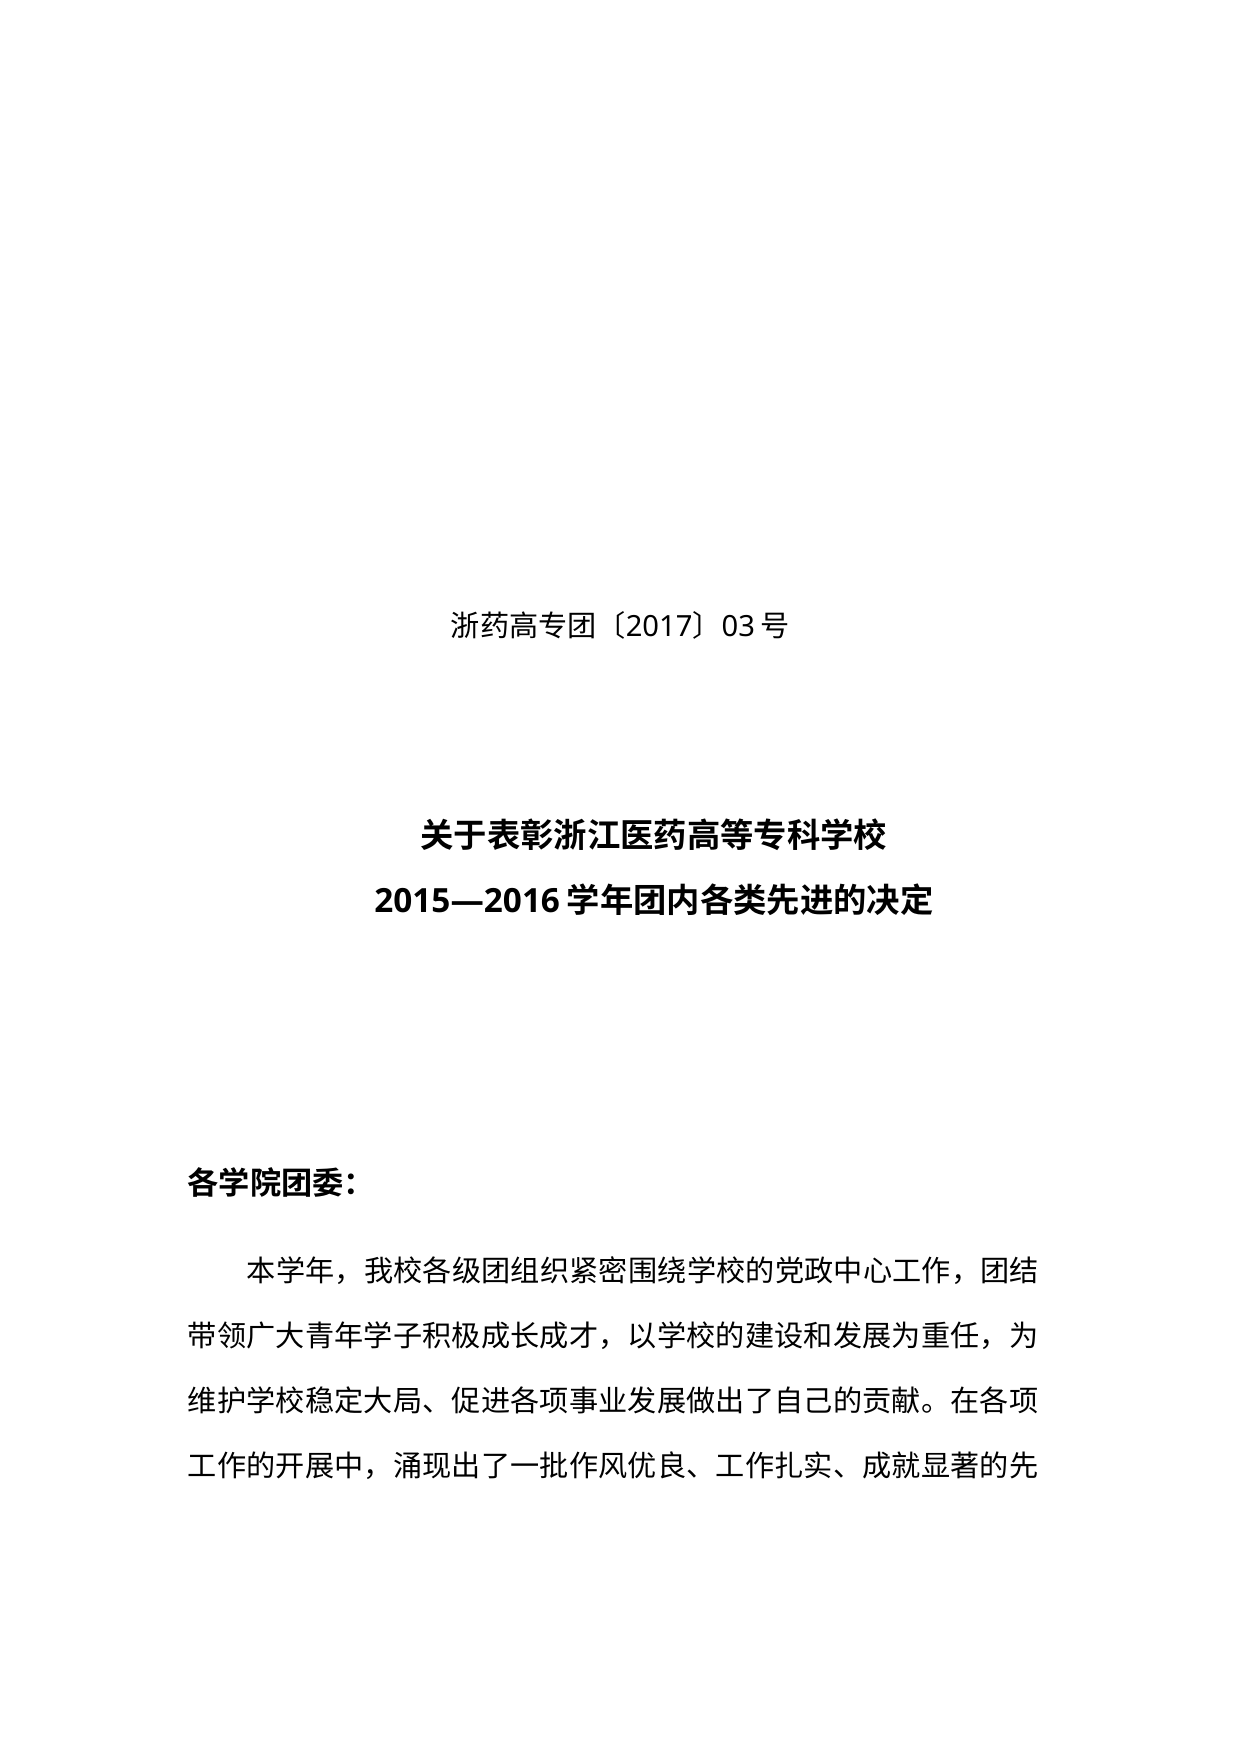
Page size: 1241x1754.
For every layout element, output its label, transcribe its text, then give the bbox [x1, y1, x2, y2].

text 关于表彰浙江医药高等专科学校 [187, 801, 1053, 866]
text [187, 1236, 1053, 1496]
text 浙药高专团〔2017〕03号 [187, 591, 1053, 656]
text 各学院团委： [187, 1148, 1053, 1213]
text 2015—2016学年团内各类先进的决定 [187, 866, 1053, 931]
